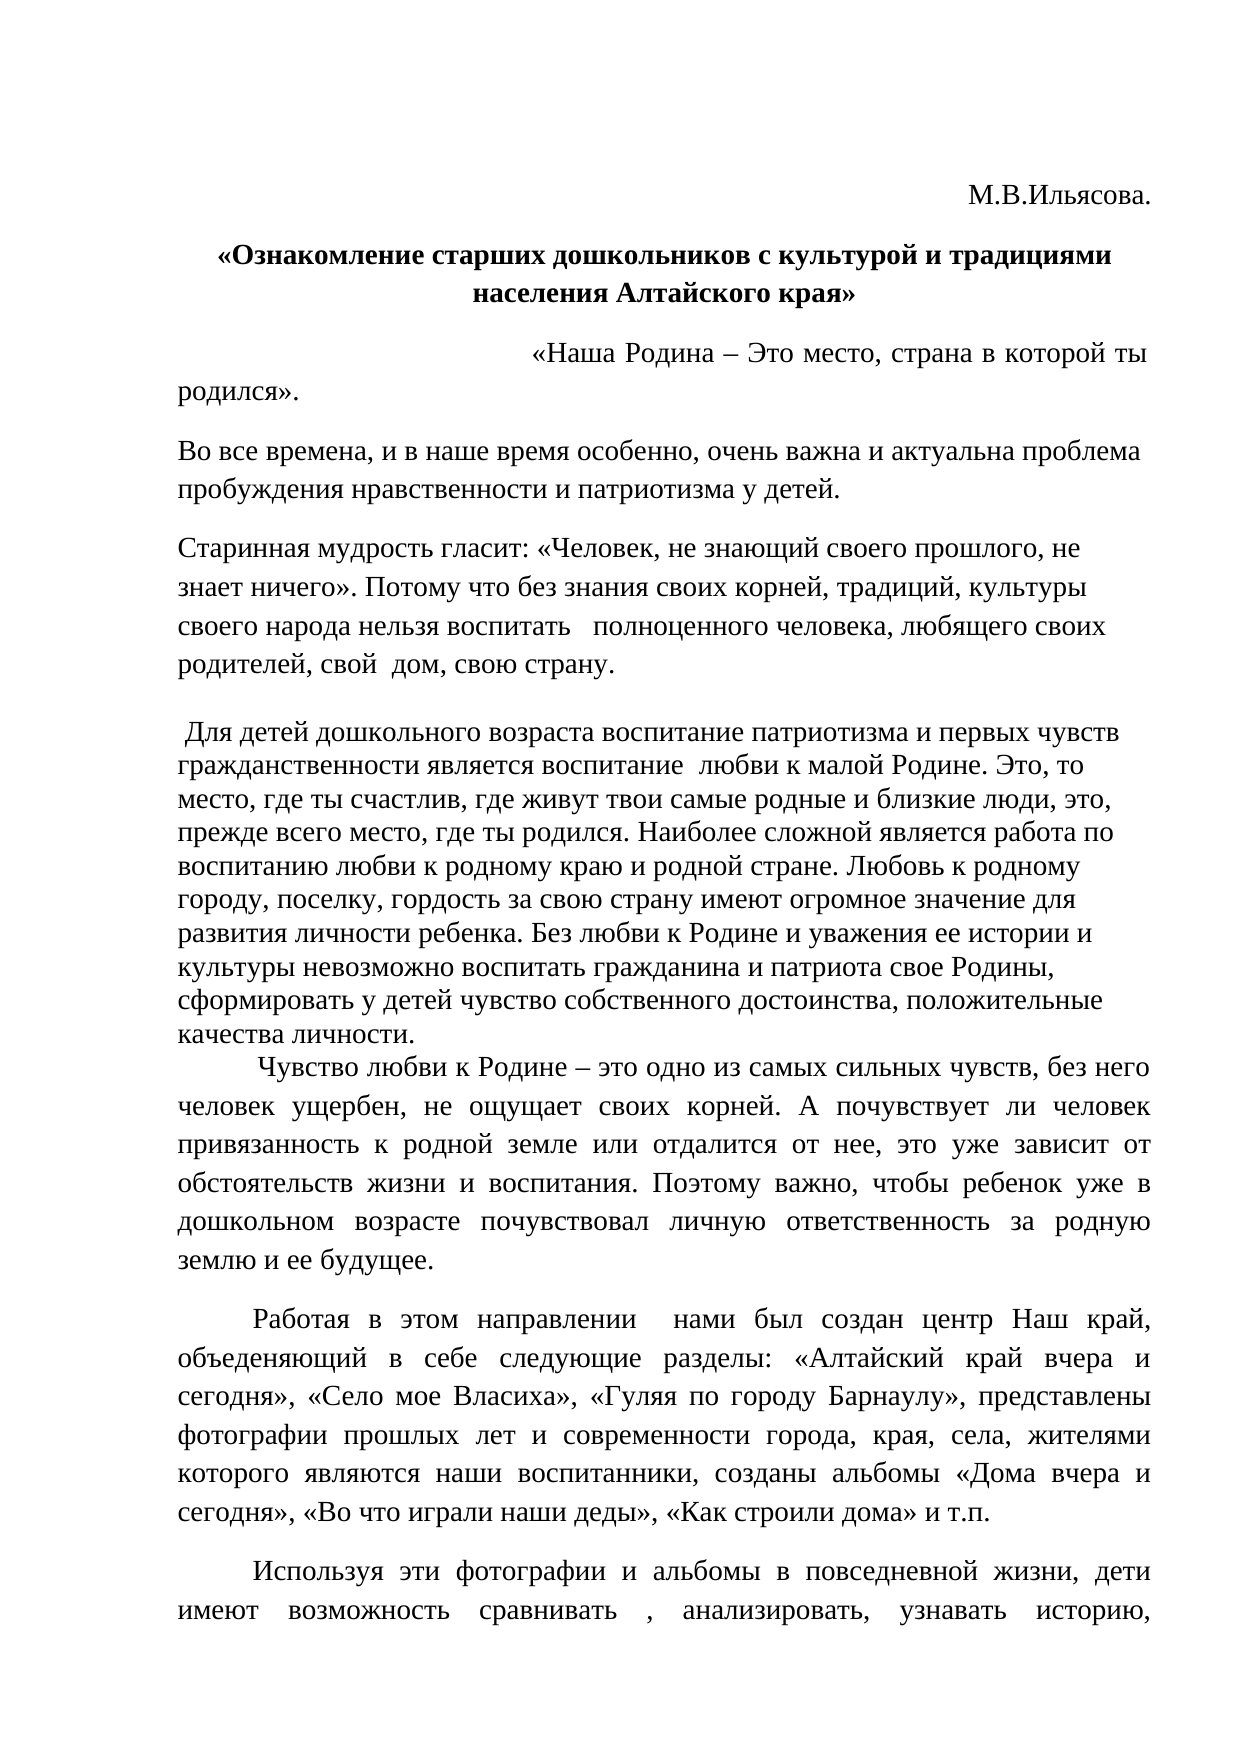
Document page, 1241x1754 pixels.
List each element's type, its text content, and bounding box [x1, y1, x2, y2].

text Во все времена, и в наше время особенно, очень важна и актуальна проблема пробуждения нравственности и патриотизма у детей. [177, 433, 1152, 505]
text Для детей дошкольного возраста воспитание патриотизма и первых чувств гражданственности является воспитание любви к малой Родине. Это, то место, где ты счастлив, где живут твои самые родные и близкие люди, это, прежде всего место, где ты родился. Наиболее сложной является работа по воспитанию любви к родному краю и родной стране. Любовь к родному городу, поселку, гордость за свою страну имеют огромное значение для развития личности ребенка. Без любви к Родине и уважения ее истории и культуры невозможно воспитать гражданина и патриота свое Родины, сформировать у детей чувство собственного достоинства, положительные качества личности. [177, 714, 1152, 1049]
text «Наша Родина – Это место, страна в которой ты родился». [177, 335, 1152, 407]
text «Ознакомление старших дошкольников с культурой и традициями населения Алтайского края» [177, 237, 1152, 309]
text Работая в этом направлении нами был создан центр Наш край, объеденяющий в себе следующие разделы: «Алтайский край вчера и сегодня», «Село мое Власиха», «Гуляя по городу Барнаулу», представлены фотографии прошлых лет и современности города, края, села, жителями которого являются наши воспитанники, созданы альбомы «Дома вчера и сегодня», «Во что играли наши деды», «Как строили дома» и т.п. [177, 1301, 1152, 1528]
text М.В.Ильясова. [177, 177, 1152, 211]
text Старинная мудрость гласит: «Человек, не знающий своего прошлого, не знает ничего». Потому что без знания своих корней, традиций, культуры своего народа нельзя воспитать полноценного человека, любящего своих родителей, свой дом, свою страну. [177, 531, 1152, 680]
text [177, 1553, 1152, 1626]
text Чувство любви к Родине – это одно из самых сильных чувств, без него человек ущербен, не ощущает своих корней. А почувствует ли человек привязанность к родной земле или отдалится от нее, это уже зависит от обстоятельств жизни и воспитания. Поэтому важно, чтобы ребенок уже в дошкольном возрасте почувствовал личную ответственность за родную землю и ее будущее. [177, 1049, 1152, 1276]
